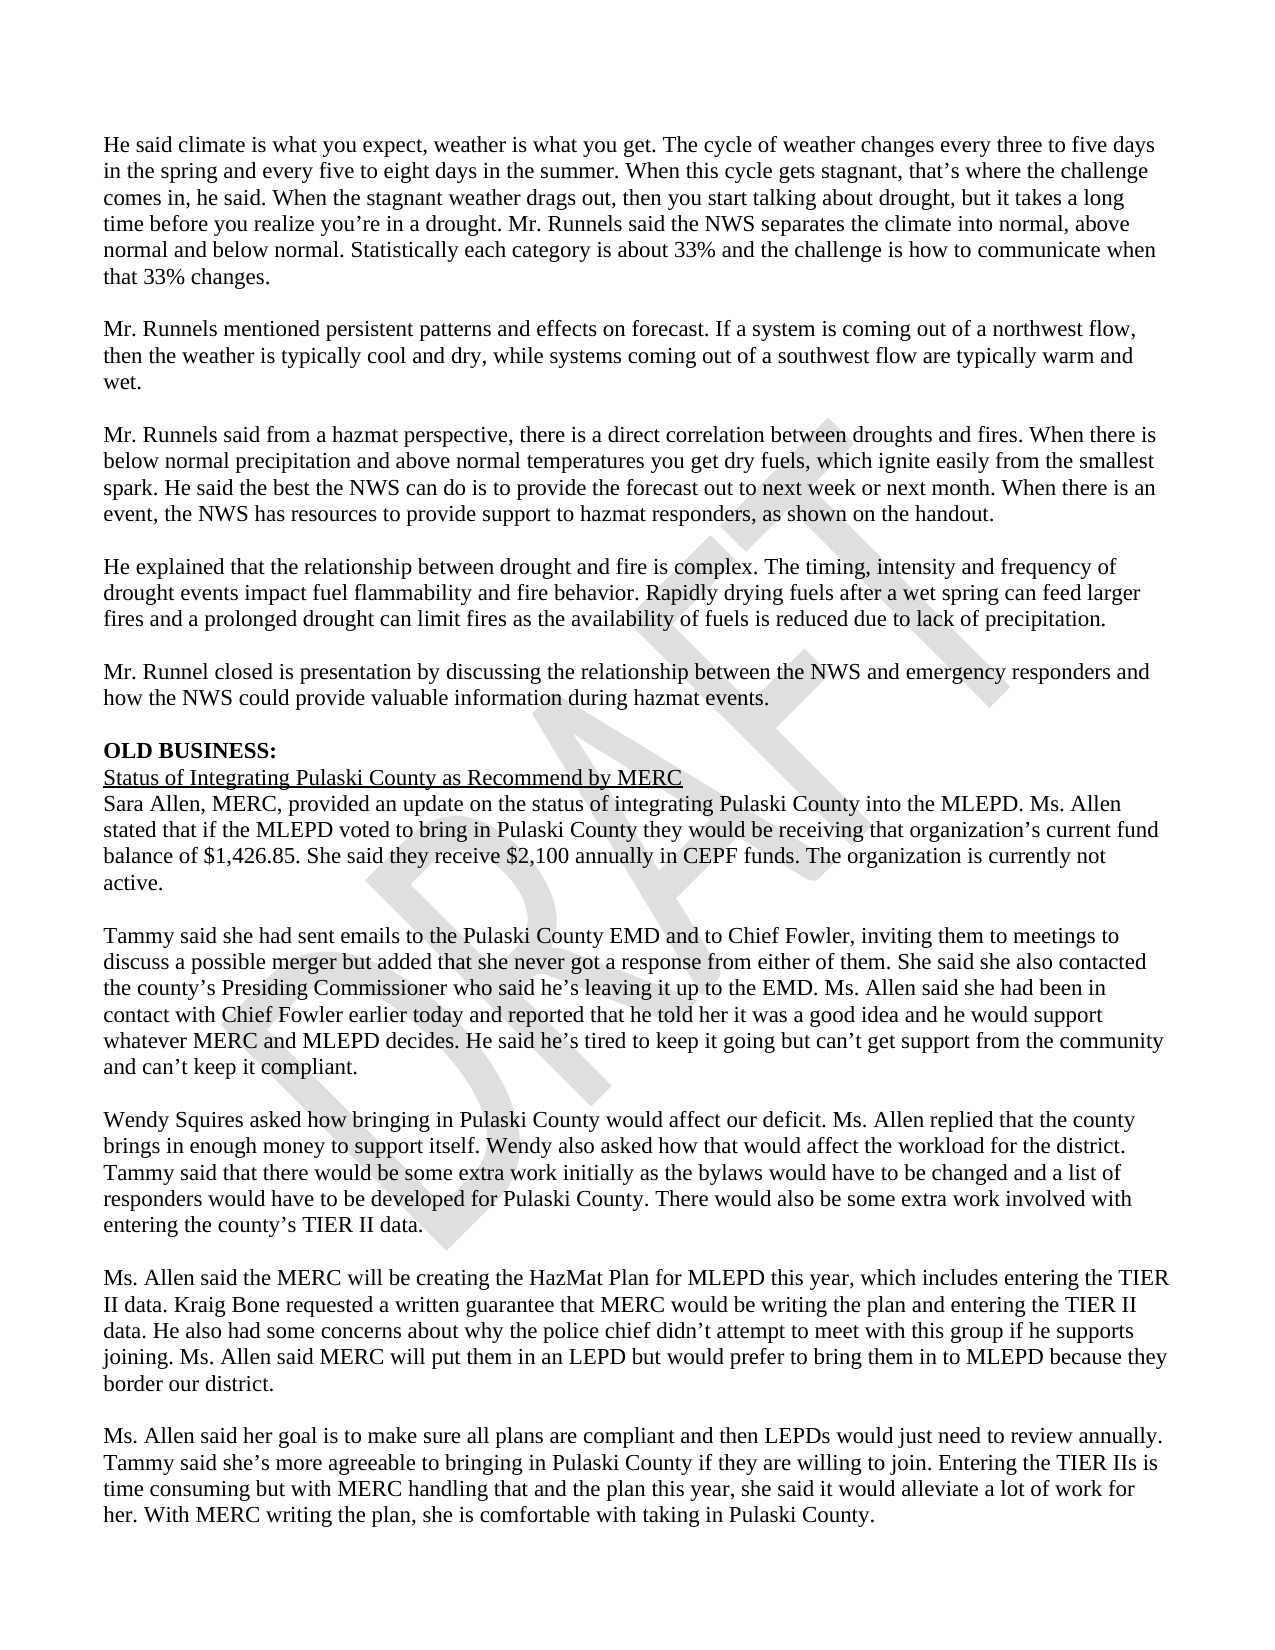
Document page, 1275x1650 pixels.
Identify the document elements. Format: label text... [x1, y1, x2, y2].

text Tammy said she had sent emails to the Pulaski County EMD and to Chief Fowler, inviting them to meetings to discuss a possible merger but added that she never got a response from either of them. She said she also contacted the county’s Presiding Commissioner who said he’s leaving it up to the EMD. Ms. Allen said she had been in contact with Chief Fowler earlier today and reported that he told her it was a good idea and he would support whatever MERC and MLEPD decides. He said he’s tired to keep it going but can’t get support from the community and can’t keep it compliant. [103, 922, 1172, 1080]
text Mr. Runnels mentioned persistent patterns and effects on forecast. If a system is coming out of a northwest flow, then the weather is typically cool and dry, while systems coming out of a southwest flow are typically warm and wet. [103, 316, 1172, 394]
text Mr. Runnel closed is presentation by discussing the relationship between the NWS and emergency responders and how the NWS could provide valuable information during hazmat events. [103, 658, 1172, 711]
text Sara Allen, MERC, provided an update on the status of integrating Pulaski County into the MLEPD. Ms. Allen stated that if the MLEPD voted to bring in Pulaski County they would be receiving that organization’s current fund balance of $1,426.85. She said they receive $2,100 annually in CEPF funds. The organization is currently not active. [103, 790, 1172, 895]
text He explained that the relationship between drought and fire is complex. The timing, intensity and frequency of drought events impact fuel flammability and fire behavior. Rapidly drying fuels after a wet spring can feed larger fires and a prolonged drought can limit fires as the availability of fuels is reduced due to lack of precipitation. [103, 553, 1172, 632]
text Status of Integrating Pulaski County as Recommend by MERC [103, 763, 1172, 790]
text Ms. Allen said the MERC will be creating the HazMat Plan for MLEPD this year, which includes entering the TIER II data. Kraig Bone requested a written guarantee that MERC would be writing the plan and entering the TIER II data. He also had some concerns about why the police chief didn’t attempt to meet with this group if he supports joining. Ms. Allen said MERC will put them in an LEPD but would prefer to bring them in to MLEPD because they border our district. [103, 1264, 1172, 1396]
text Ms. Allen said her goal is to make sure all plans are compliant and then LEPDs would just need to review annually. Tammy said she’s more agreeable to bringing in Pulaski County if they are willing to join. Entering the TIER IIs is time consuming but with MERC handling that and the plan this year, she said it would alleviate a lot of work for her. With MERC writing the plan, she is comfortable with taking in Pulaski County. [103, 1422, 1172, 1528]
text He said climate is what you expect, weather is what you get. The cycle of weather changes every three to five days in the spring and every five to eight days in the summer. When this cycle gets stagnant, that’s where the challenge comes in, he said. When the stagnant weather drags out, then you start talking about drought, but it takes a long time before you realize you’re in a drought. Mr. Runnels said the NWS separates the climate into normal, above normal and below normal. Statistically each category is about 33% and the challenge is how to communicate when that 33% changes. [103, 131, 1172, 289]
text OLD BUSINESS: [103, 737, 1172, 763]
text Mr. Runnels said from a hazmat perspective, there is a direct correlation between droughts and fires. When there is below normal precipitation and above normal temperatures you get dry fuels, which ignite easily from the smallest spark. He said the best the NWS can do is to provide the forecast out to next week or next month. When there is an event, the NWS has resources to provide support to hazmat responders, as shown on the handout. [103, 421, 1172, 526]
text Wendy Squires asked how bringing in Pulaski County would affect our deficit. Ms. Allen replied that the county brings in enough money to support itself. Wendy also asked how that would affect the workload for the district. Tammy said that there would be some extra work initially as the bylaws would have to be changed and a list of responders would have to be developed for Pulaski County. There would also be some extra work involved with entering the county’s TIER II data. [103, 1106, 1172, 1238]
